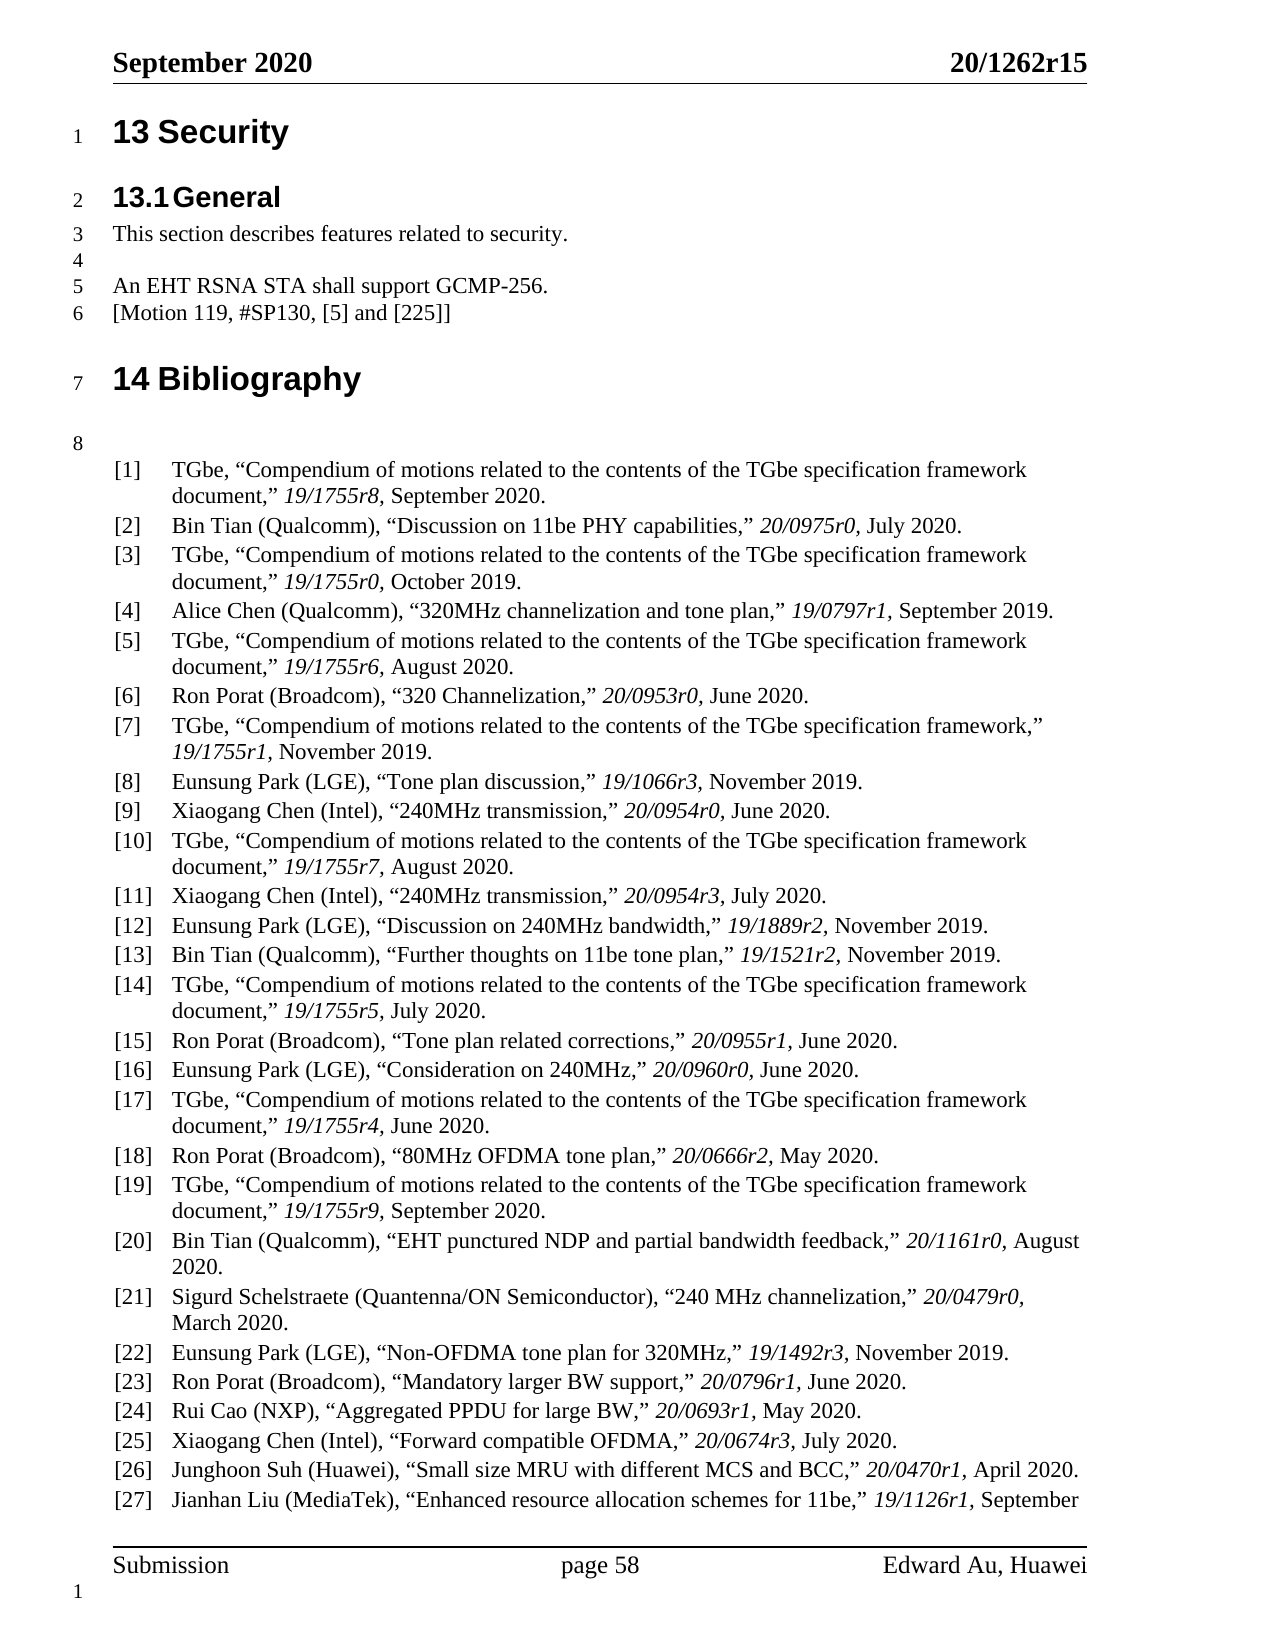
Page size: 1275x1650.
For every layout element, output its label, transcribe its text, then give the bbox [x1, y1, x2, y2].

subtitle General [112, 180, 1087, 214]
text [Motion 119, #SP130, and ] [112, 299, 1087, 325]
subtitle Security [112, 112, 1087, 151]
text An EHT RSNA STA shall support GCMP-256. [112, 273, 1087, 299]
text This section describes features related to security. [112, 220, 1087, 246]
